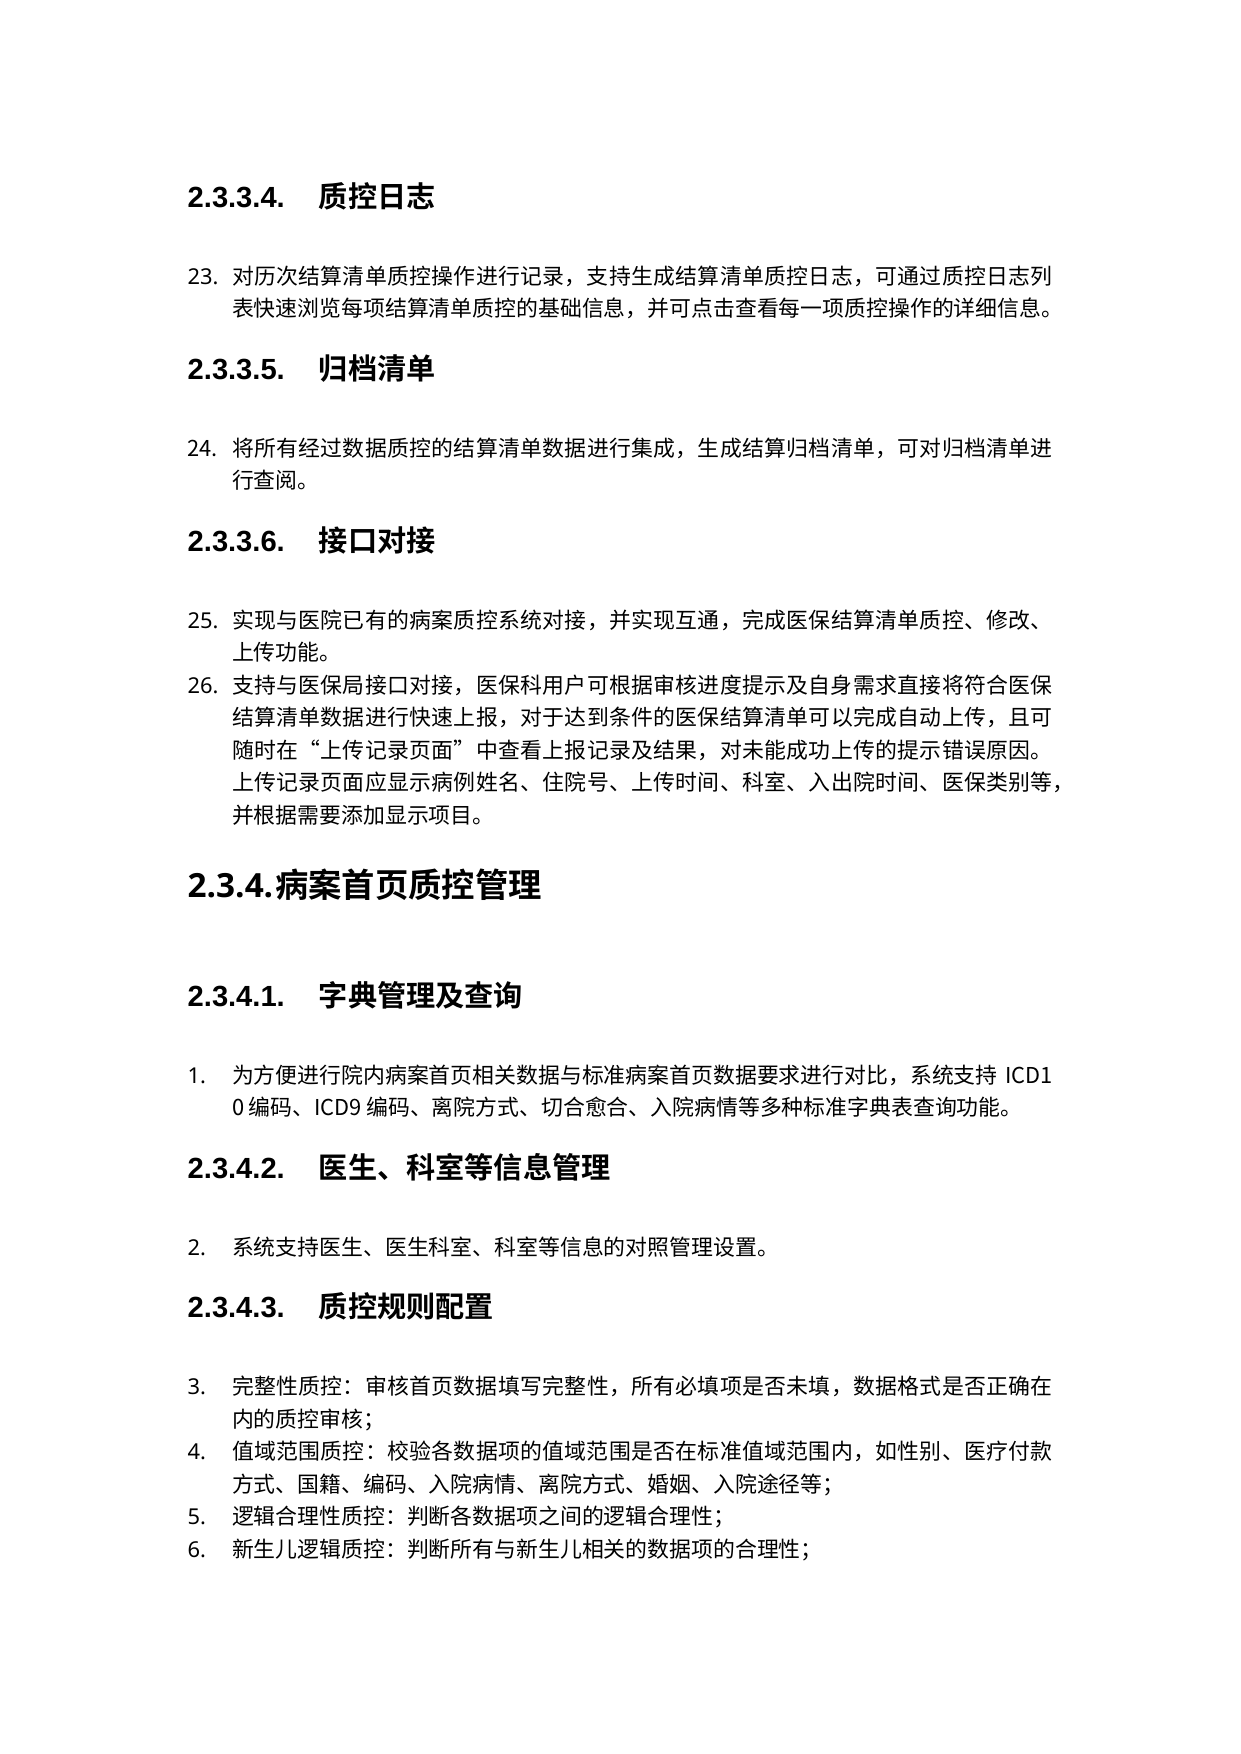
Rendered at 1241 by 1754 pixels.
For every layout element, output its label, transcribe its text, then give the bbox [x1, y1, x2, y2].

subtitle 归档清单 [187, 334, 1053, 399]
list 实现与医院已有的病案质控系统对接，并实现互通，完成医保结算清单质控、修改、上传功能。 [187, 602, 1053, 667]
subtitle 质控日志 [187, 162, 1053, 227]
list 将所有经过数据质控的结算清单数据进行集成，生成结算归档清单，可对归档清单进行查阅。 [187, 431, 1053, 496]
subtitle 字典管理及查询 [187, 961, 1053, 1026]
list 逻辑合理性质控：判断各数据项之间的逻辑合理性； [187, 1499, 1053, 1531]
list 支持与医保局接口对接，医保科用户可根据审核进度提示及自身需求直接将符合医保结算清单数据进行快速上报，对于达到条件的医保结算清单可以完成自动上传，且可随时在“上传记录页面”中查看上报记录及结果，对未能成功上传的提示错误原因。上传记录页面应显示病例姓名、住院号、上传时间、科室、入出院时间、医保类别等，并根据需要添加显示项目。 [187, 667, 1053, 830]
list 对历次结算清单质控操作进行记录，支持生成结算清单质控日志，可通过质控日志列表快速浏览每项结算清单质控的基础信息，并可点击查看每一项质控操作的详细信息。 [187, 258, 1053, 323]
subtitle 质控规则配置 [187, 1272, 1053, 1337]
list 新生儿逻辑质控：判断所有与新生儿相关的数据项的合理性； [187, 1531, 1053, 1564]
subtitle 接口对接 [187, 506, 1053, 571]
list 值域范围质控：校验各数据项的值域范围是否在标准值域范围内，如性别、医疗付款方式、国籍、编码、入院病情、离院方式、婚姻、入院途径等； [187, 1434, 1053, 1499]
list 为方便进行院内病案首页相关数据与标准病案首页数据要求进行对比，系统支持ICD10编码、ICD9编码、离院方式、切合愈合、入院病情等多种标准字典表查询功能。 [187, 1057, 1053, 1122]
subtitle 医生、科室等信息管理 [187, 1133, 1053, 1198]
subtitle 病案首页质控管理 [187, 851, 1053, 916]
list 系统支持医生、医生科室、科室等信息的对照管理设置。 [187, 1229, 1053, 1262]
list 完整性质控：审核首页数据填写完整性，所有必填项是否未填，数据格式是否正确在内的质控审核； [187, 1369, 1053, 1434]
